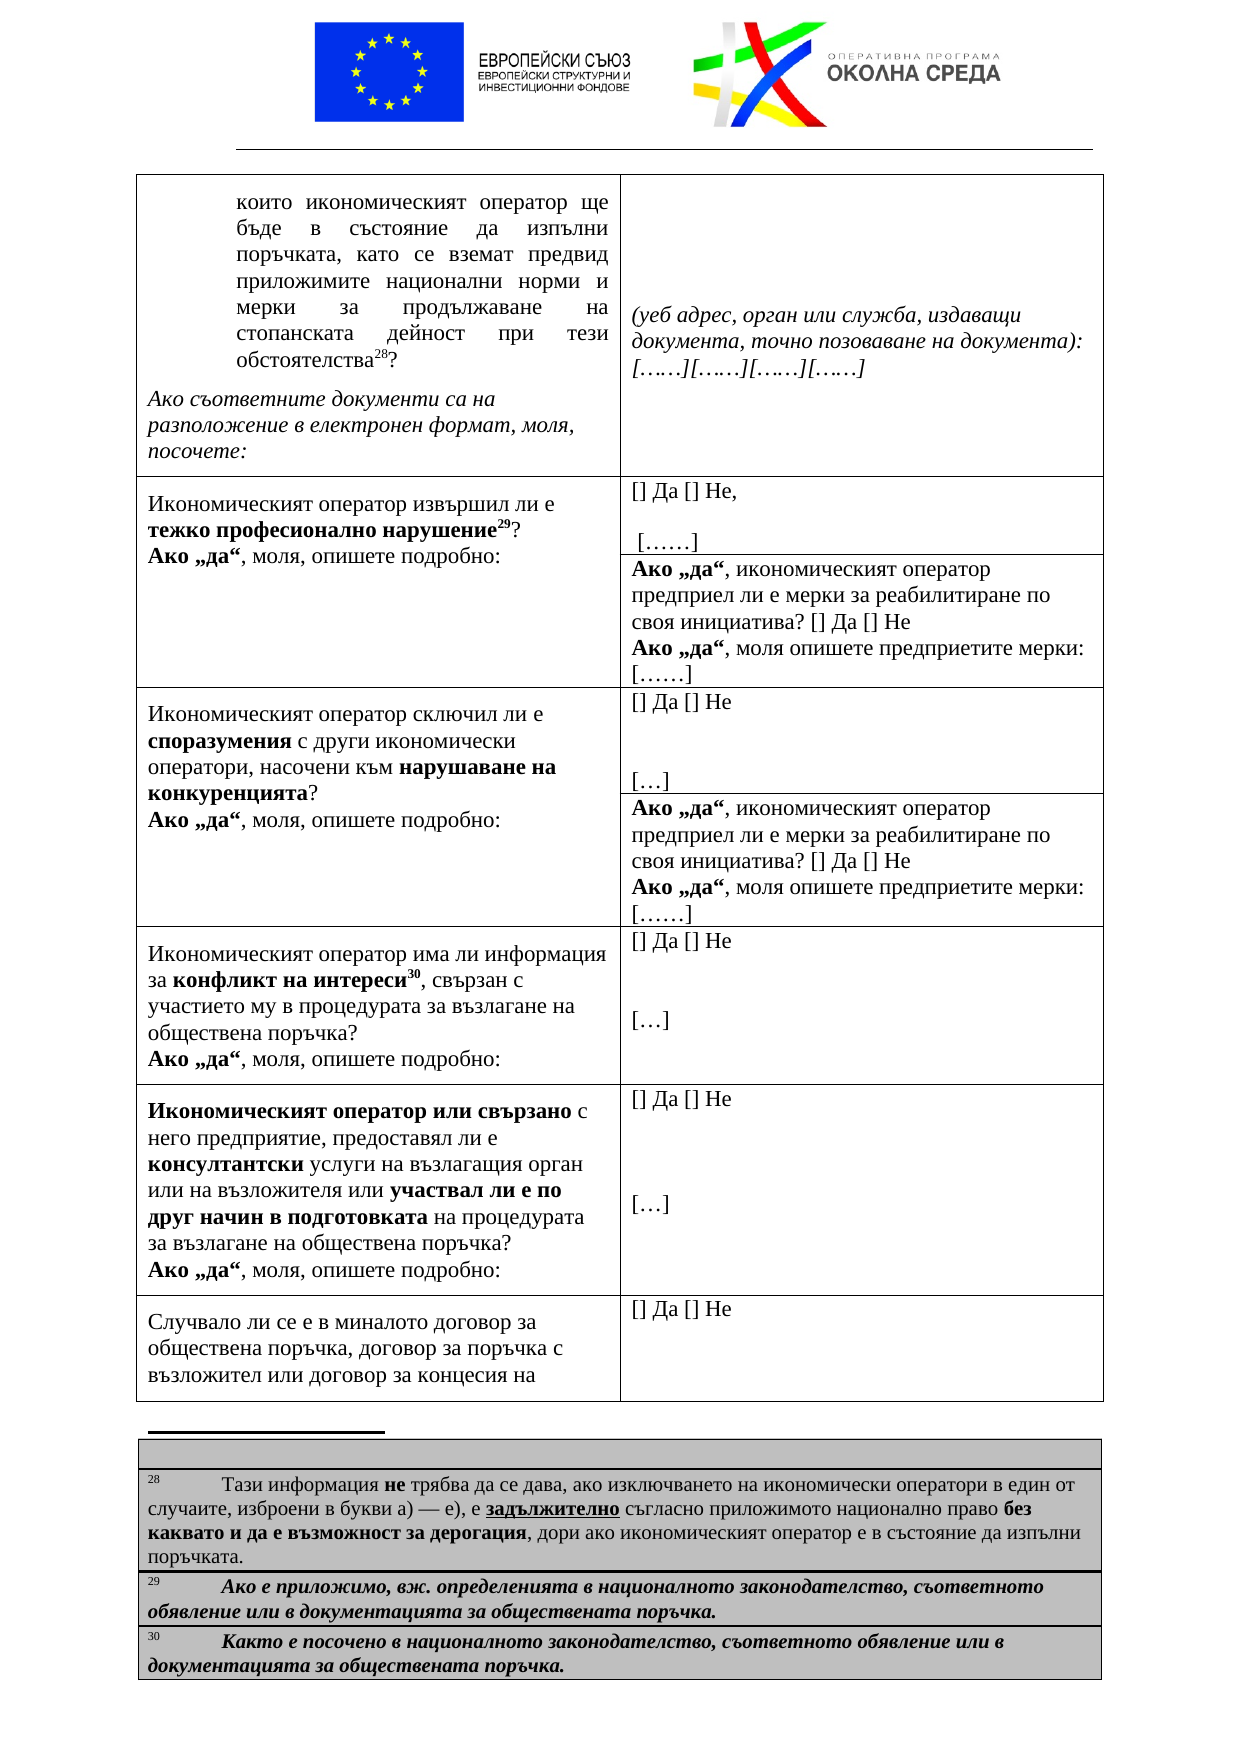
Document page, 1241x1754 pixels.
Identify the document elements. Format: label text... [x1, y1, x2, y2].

table_cell Икономическият оператор сключил ли е споразумения с други икономически оператори, насочени към нарушаване на конкуренцията? Ако „да“, моля, опишете подробно: [137, 688, 620, 926]
table_cell [] Да [] Не [……] [……] (уеб адрес, орган или служба, издаващи документа, точно позоваване на документа): [……][……][……][……] [621, 175, 1103, 476]
table_cell Ако „да“, икономическият оператор предприел ли е мерки за реабилитиране по своя инициатива? [] Да [] Не Ако „да“, моля опишете предприетите мерки: [……] [621, 794, 1103, 926]
table_cell Ако „да“, икономическият оператор предприел ли е мерки за реабилитиране по своя инициатива? [] Да [] Не Ако „да“, моля опишете предприетите мерки: [……] [621, 555, 1103, 687]
table_cell Икономическият оператор има ли информация за конфликт на интереси, свързан с участието му в процедурата за възлагане на обществена поръчка? Ако „да“, моля, опишете подробно: [137, 927, 620, 1084]
table_cell [] Да [] Не […] [621, 688, 1103, 793]
table_cell [] Да [] Не […] [621, 1296, 1103, 1401]
picture [300, 0, 1029, 147]
table_cell Икономическият оператор извършил ли е тежко професионално нарушение? Ако „да“, моля, опишете подробно: [137, 477, 620, 687]
table_cell [] Да [] Не, [……] [621, 477, 1103, 554]
table_cell Икономическият оператор или свързано с него предприятие, предоставял ли е консултантски услуги на възлагащия орган или на възложителя или участвал ли е по друг начин в подготовката на процедурата за възлагане на обществена поръчка? Ако „да“, моля, опишете подробно: [137, 1085, 620, 1294]
table_cell [] Да [] Не […] [621, 927, 1103, 1084]
table_cell [] Да [] Не […] [621, 1085, 1103, 1294]
